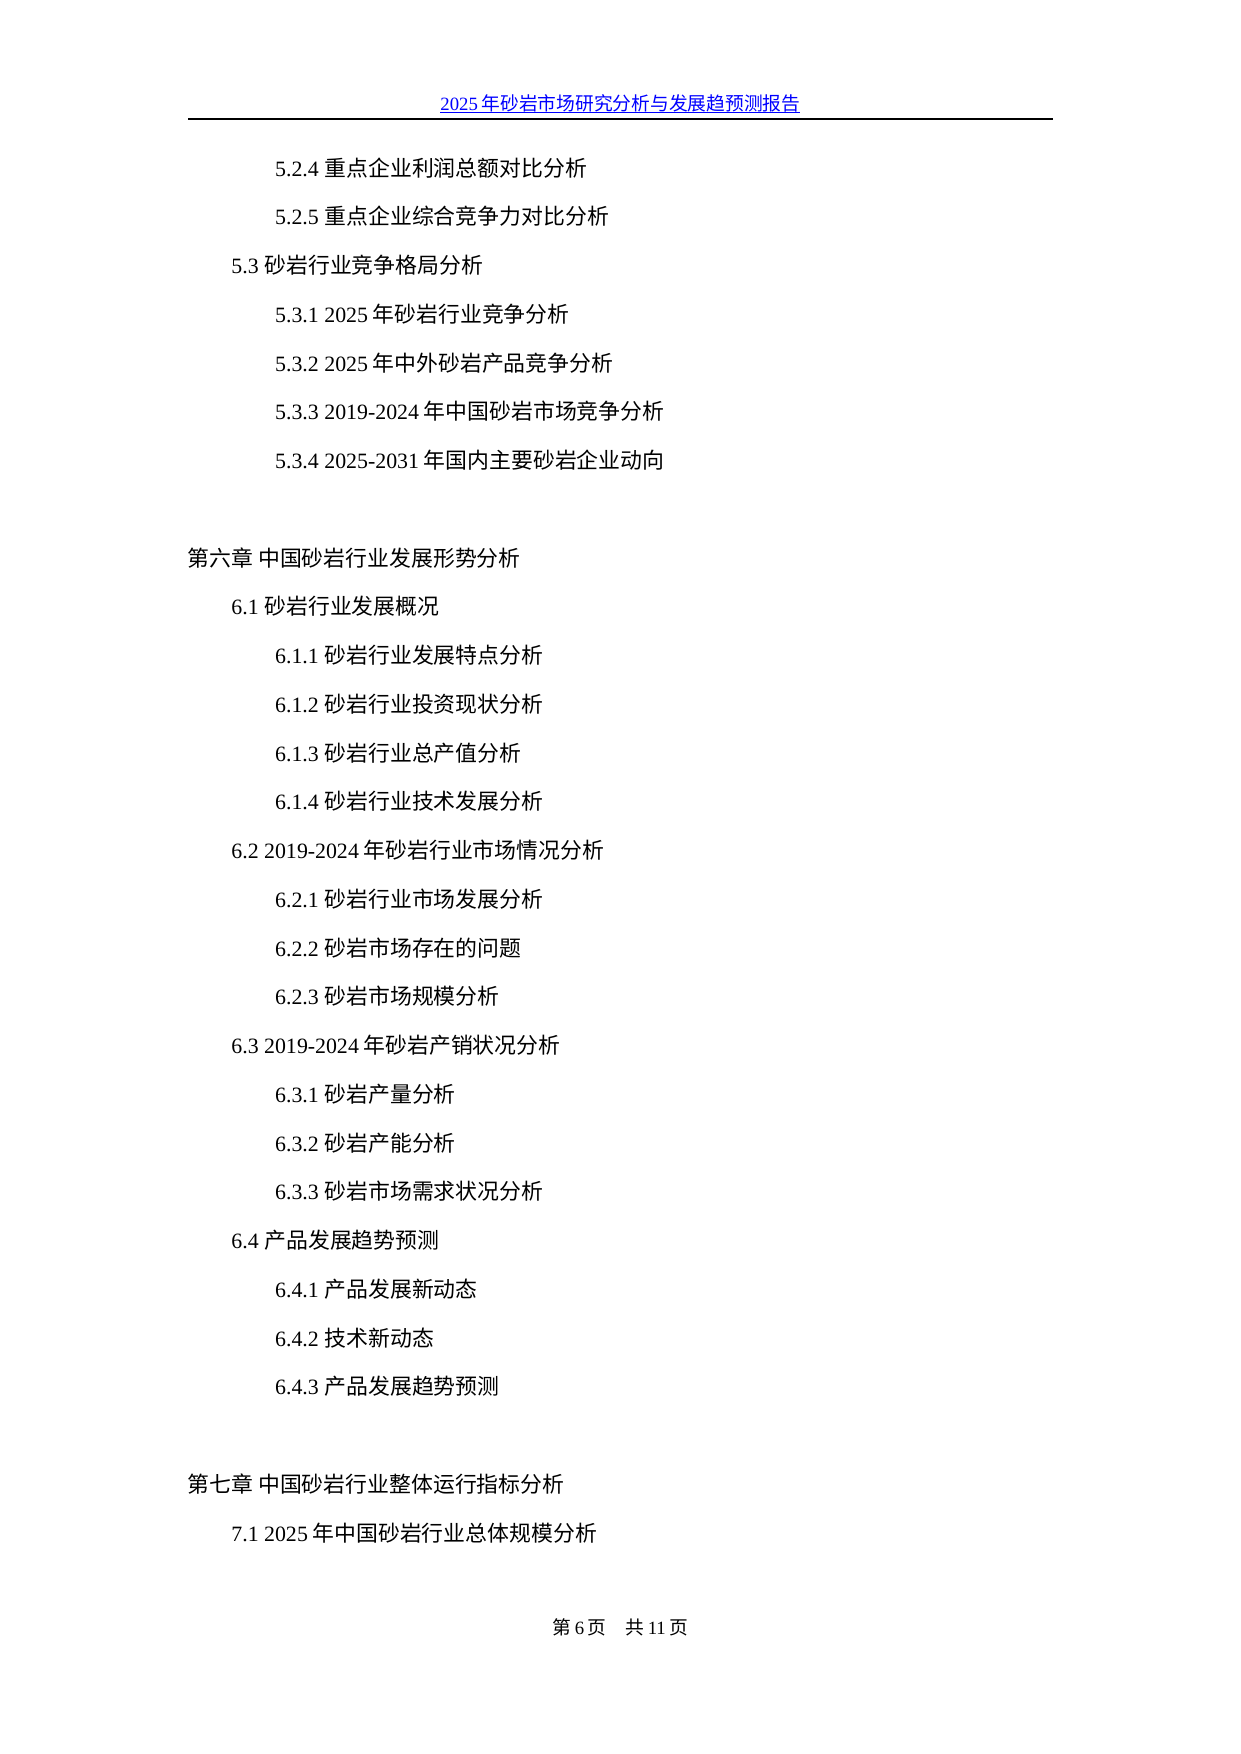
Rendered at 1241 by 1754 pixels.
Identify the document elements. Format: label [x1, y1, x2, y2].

text [187, 150, 1053, 1548]
